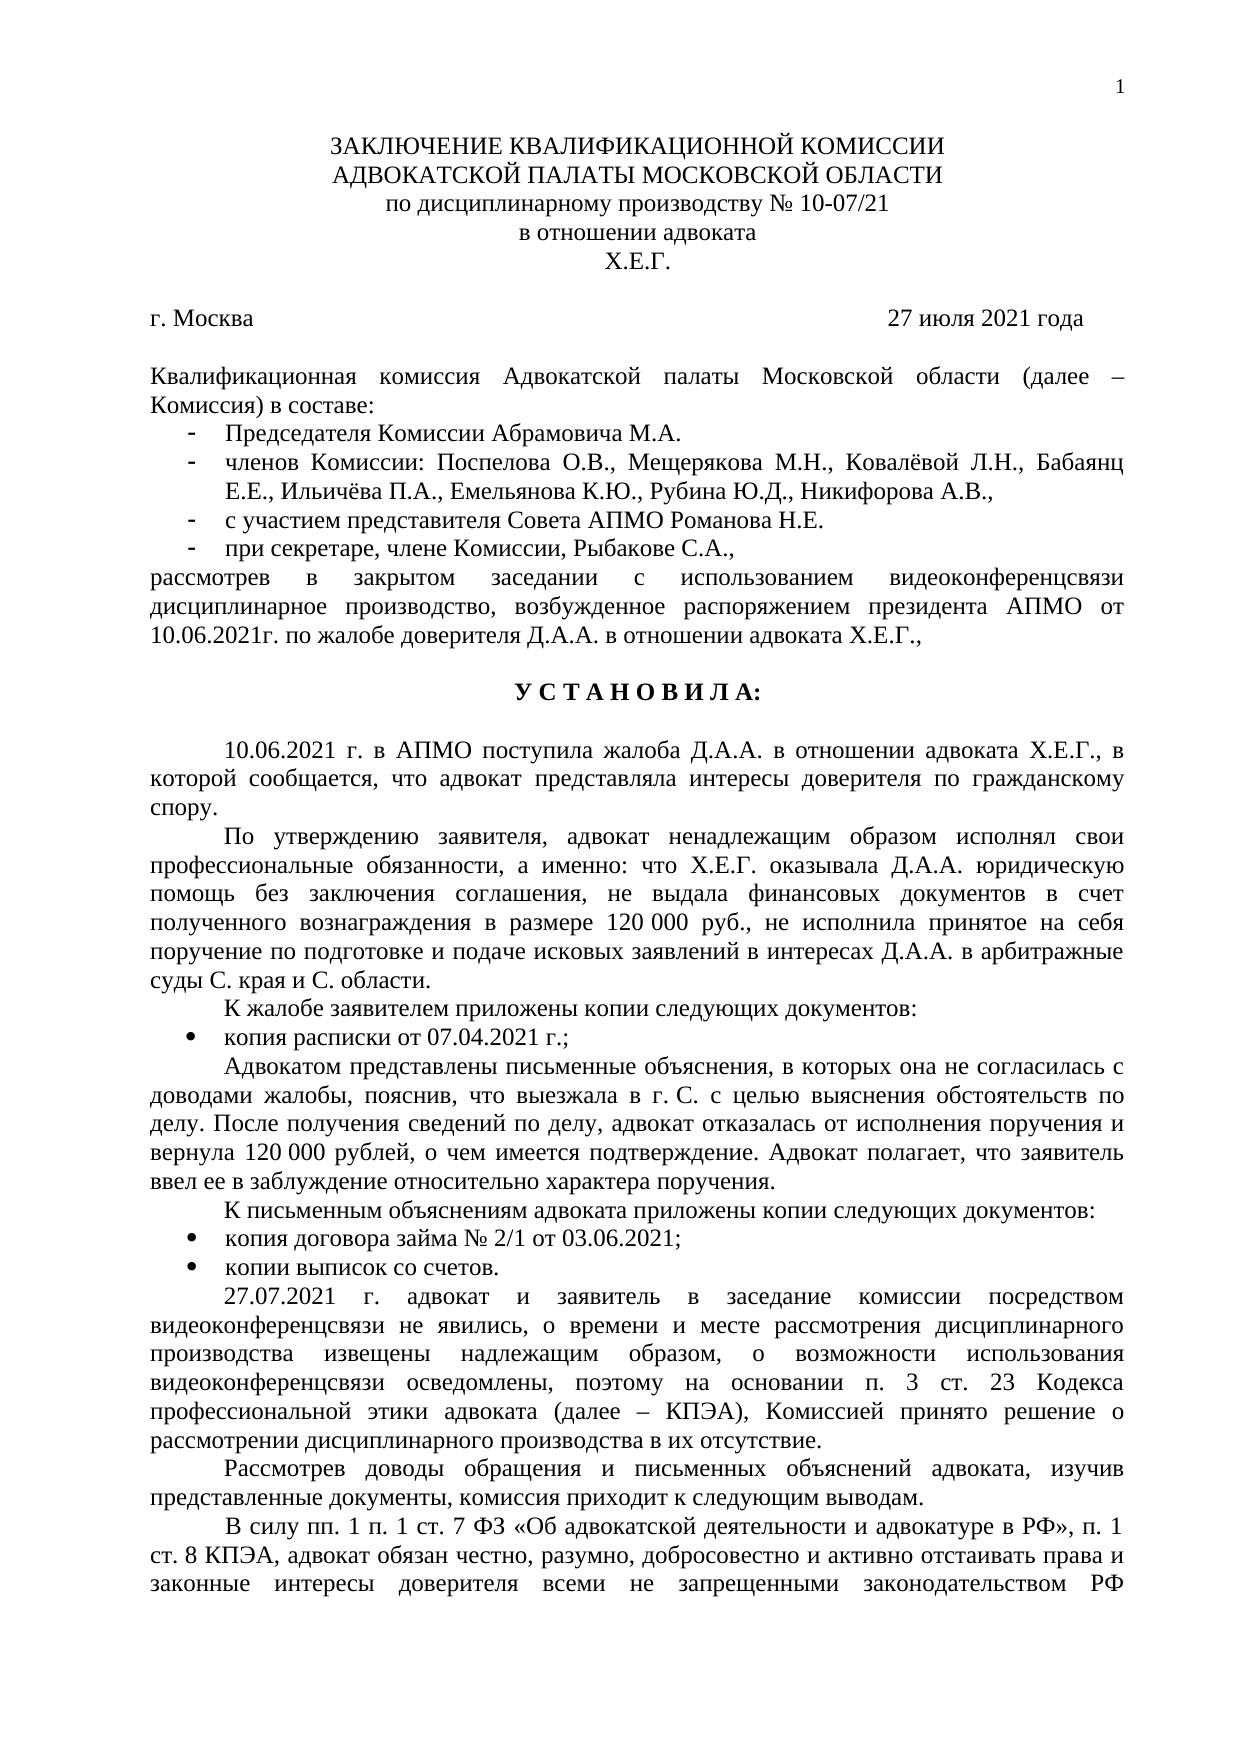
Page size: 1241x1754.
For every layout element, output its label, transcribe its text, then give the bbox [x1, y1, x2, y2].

list копии выписок со счетов. [187, 1252, 1125, 1281]
list с участием представителя Совета АПМО Романова Н.Е. [187, 505, 1125, 533]
text К жалобе заявителем приложены копии следующих документов: [150, 993, 1125, 1022]
list Председателя Комиссии Абрамовича М.А. [187, 418, 1125, 447]
text Рассмотрев доводы обращения и письменных объяснений адвоката, изучив представленные документы, комиссия приходит к следующим выводам. [150, 1453, 1125, 1511]
title в отношении адвоката [150, 217, 1125, 246]
text По утверждению заявителя, адвокат ненадлежащим образом исполнял свои профессиональные обязанности, а именно: что Х.Е.Г. оказывала Д.А.А. юридическую помощь без заключения соглашения, не выдала финансовых документов в счет полученного вознаграждения в размере 120 000 руб., не исполнила принятое на себя поручение по подготовке и подаче исковых заявлений в интересах Д.А.А. в арбитражные суды С. края и С. области. [150, 821, 1125, 993]
text 10.06.2021 г. в АПМО поступила жалоба Д.А.А. в отношении адвоката Х.Е.Г., в которой сообщается, что адвокат представляла интересы доверителя по гражданскому спору. [150, 735, 1125, 821]
list при секретаре, члене Комиссии, Рыбакове С.А., [187, 533, 1125, 562]
text Квалификационная комиссия Адвокатской палаты Московской области (далее – Комиссия) в составе: [150, 361, 1125, 418]
list копия расписки от 07.04.2021 г.; [186, 1022, 1125, 1051]
text 27.07.2021 г. адвокат и заявитель в заседание комиссии посредством видеоконференцсвязи не явились, о времени и месте рассмотрения дисциплинарного производства извещены надлежащим образом, о возможности использования видеоконференцсвязи осведомлены, поэтому на основании п. 3 ст. 23 Кодекса профессиональной этики адвоката (далее – КПЭА), Комиссией принято решение о рассмотрении дисциплинарного производства в их отсутствие. [150, 1281, 1125, 1453]
list членов Комиссии: Поспелова О.В., Мещерякова М.Н., Ковалёвой Л.Н., Бабаянц Е.Е., Ильичёва П.А., Емельянова К.Ю., Рубина Ю.Д., Никифорова А.В., [187, 447, 1125, 505]
text У С Т А Н О В И Л А: [150, 677, 1125, 706]
text рассмотрев в закрытом заседании с использованием видеоконференцсвязи дисциплинарное производство, возбужденное распоряжением президента АПМО от 10.06.2021г. по жалобе доверителя Д.А.А. в отношении адвоката Х.Е.Г., [150, 562, 1125, 648]
text К письменным объяснениям адвоката приложены копии следующих документов: [150, 1195, 1125, 1223]
text ЗАКЛЮЧЕНИЕ КВАЛИФИКАЦИОННОЙ КОМИССИИ [150, 131, 1125, 160]
title АДВОКАТСКОЙ ПАЛАТЫ МОСКОВСКОЙ ОБЛАСТИ [150, 160, 1125, 188]
text г. Москва 27 июля 2021 года [150, 303, 1125, 332]
title Х.Е.Г. [150, 246, 1125, 275]
list копия договора займа № 2/1 от 03.06.2021; [187, 1223, 1125, 1252]
title по дисциплинарному производству № 10-07/21 [150, 188, 1125, 217]
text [150, 1511, 1125, 1597]
text Адвокатом представлены письменные объяснения, в которых она не согласилась с доводами жалобы, пояснив, что выезжала в г. С. с целью выяснения обстоятельств по делу. После получения сведений по делу, адвокат отказалась от исполнения поручения и вернула 120 000 рублей, о чем имеется подтверждение. Адвокат полагает, что заявитель ввел ее в заблуждение относительно характера поручения. [150, 1051, 1125, 1195]
